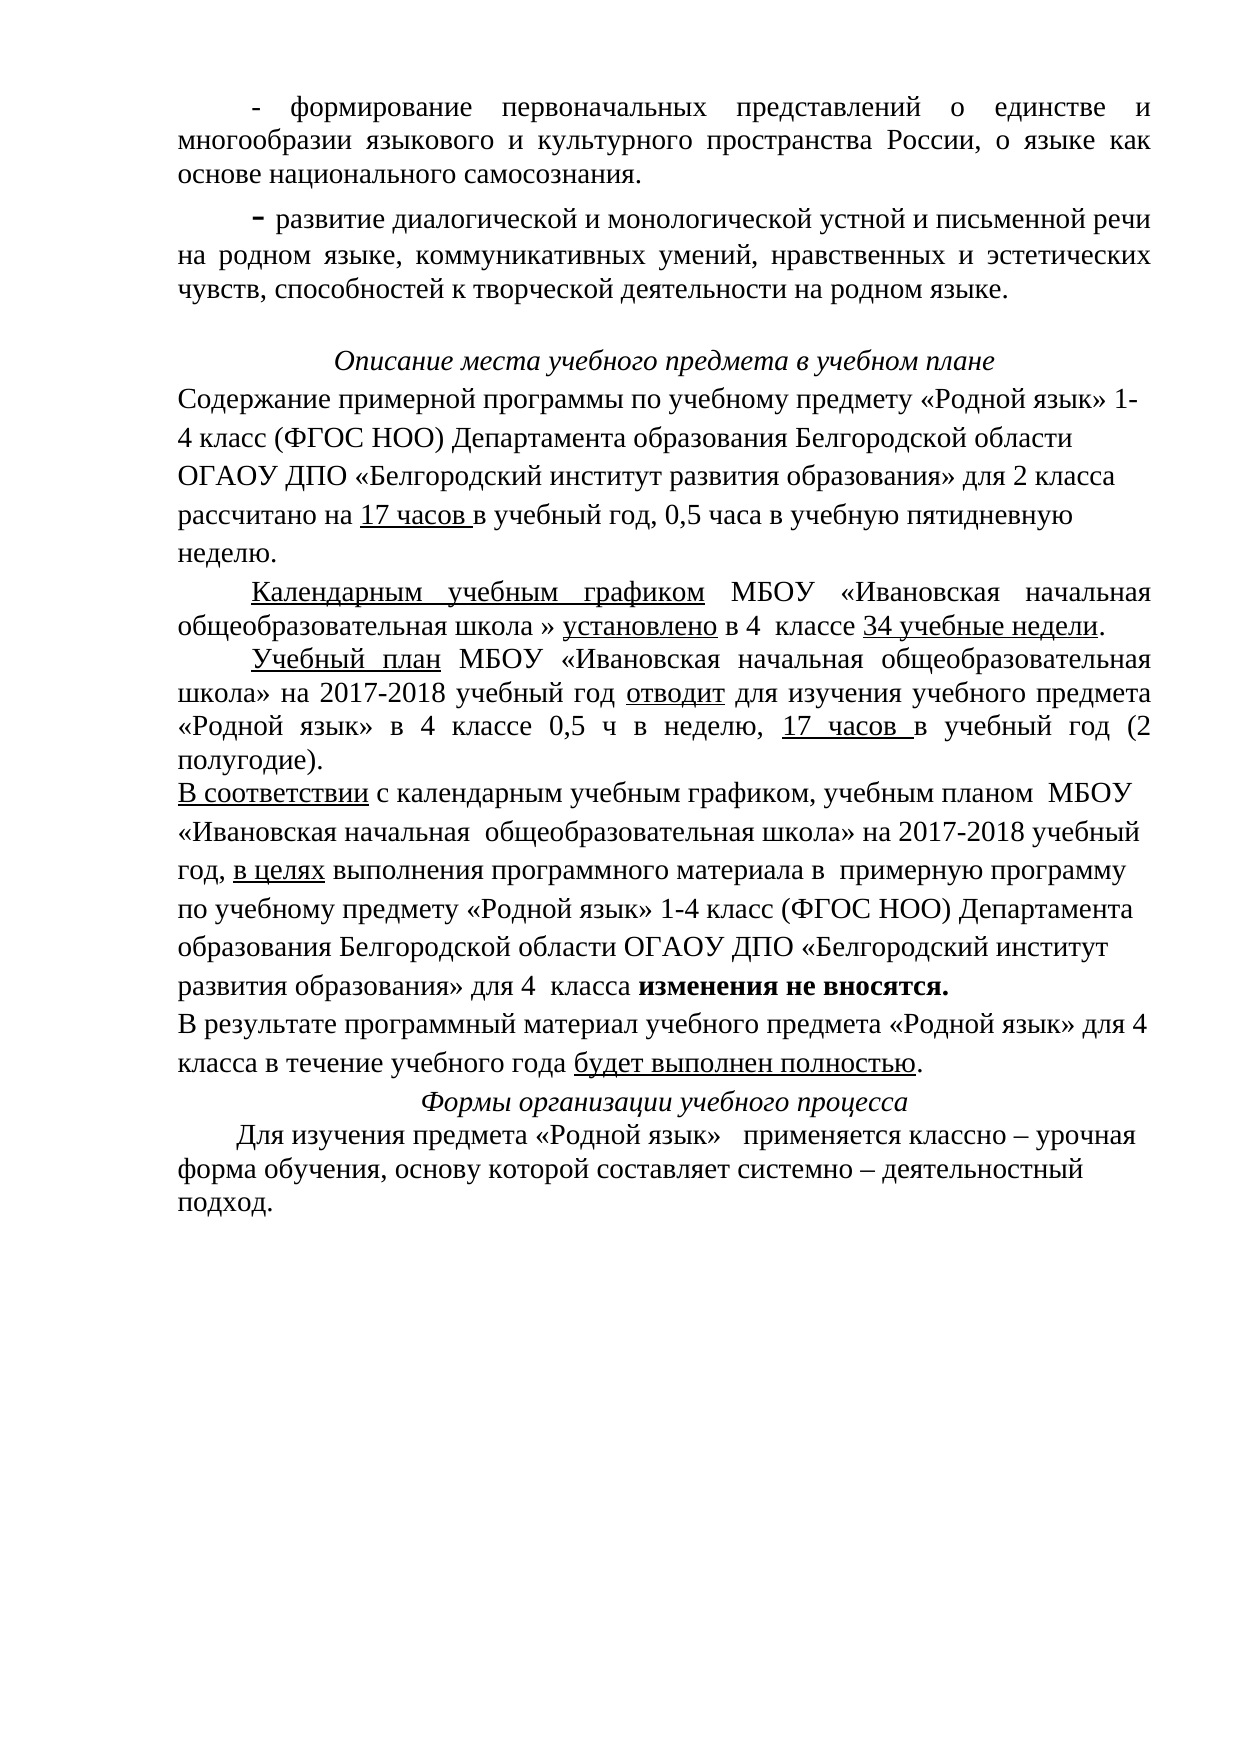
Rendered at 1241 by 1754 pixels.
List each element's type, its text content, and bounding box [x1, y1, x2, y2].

text Формы организации учебного процесса [177, 1084, 1152, 1117]
list Для изучения предмета «Родной язык» применяется классно – урочная форма обучения, основу которой составляет системно – деятельностный подход. [177, 1117, 1152, 1218]
text Содержание примерной программы по учебному предмету «Родной язык» 1-4 класс (ФГОС НОО) Департамента образования Белгородской области ОГАОУ ДПО «Белгородский институт развития образования» для 2 класса рассчитано на 17 часов в учебный год, 0,5 часа в учебную пятидневную неделю. [177, 381, 1152, 569]
text Описание места учебного предмета в учебном плане [177, 343, 1152, 376]
text Учебный план МБОУ «Ивановская начальная общеобразовательная школа» на 2017-2018 учебный год отводит для изучения учебного предмета «Родной язык» в 4 классе 0,5 ч в неделю, 17 часов в учебный год (2 полугодие). [177, 641, 1152, 775]
text - формирование первоначальных представлений о единстве и многообразии языкового и культурного пространства России, о языке как основе национального самосознания. [177, 89, 1152, 189]
text - развитие диалогической и монологической устной и письменной речи на родном языке, коммуникативных умений, нравственных и эстетических чувств, способностей к творческой деятельности на родном языке. [177, 189, 1152, 304]
text В результате программный материал учебного предмета «Родной язык» для 4 класса в течение учебного года будет выполнен полностью. [177, 1007, 1155, 1079]
text В соответствии с календарным учебным графиком, учебным планом МБОУ «Ивановская начальная общеобразовательная школа» на 2017-2018 учебный год, в целях выполнения программного материала в примерную программу по учебному предмету «Родной язык» 1-4 класс (ФГОС НОО) Департамента образования Белгородской области ОГАОУ ДПО «Белгородский институт развития образования» для 4 класса изменения не вносятся. [177, 775, 1152, 1002]
text Календарным учебным графиком МБОУ «Ивановская начальная общеобразовательная школа » установлено в 4 классе 34 учебные недели. [177, 574, 1152, 641]
